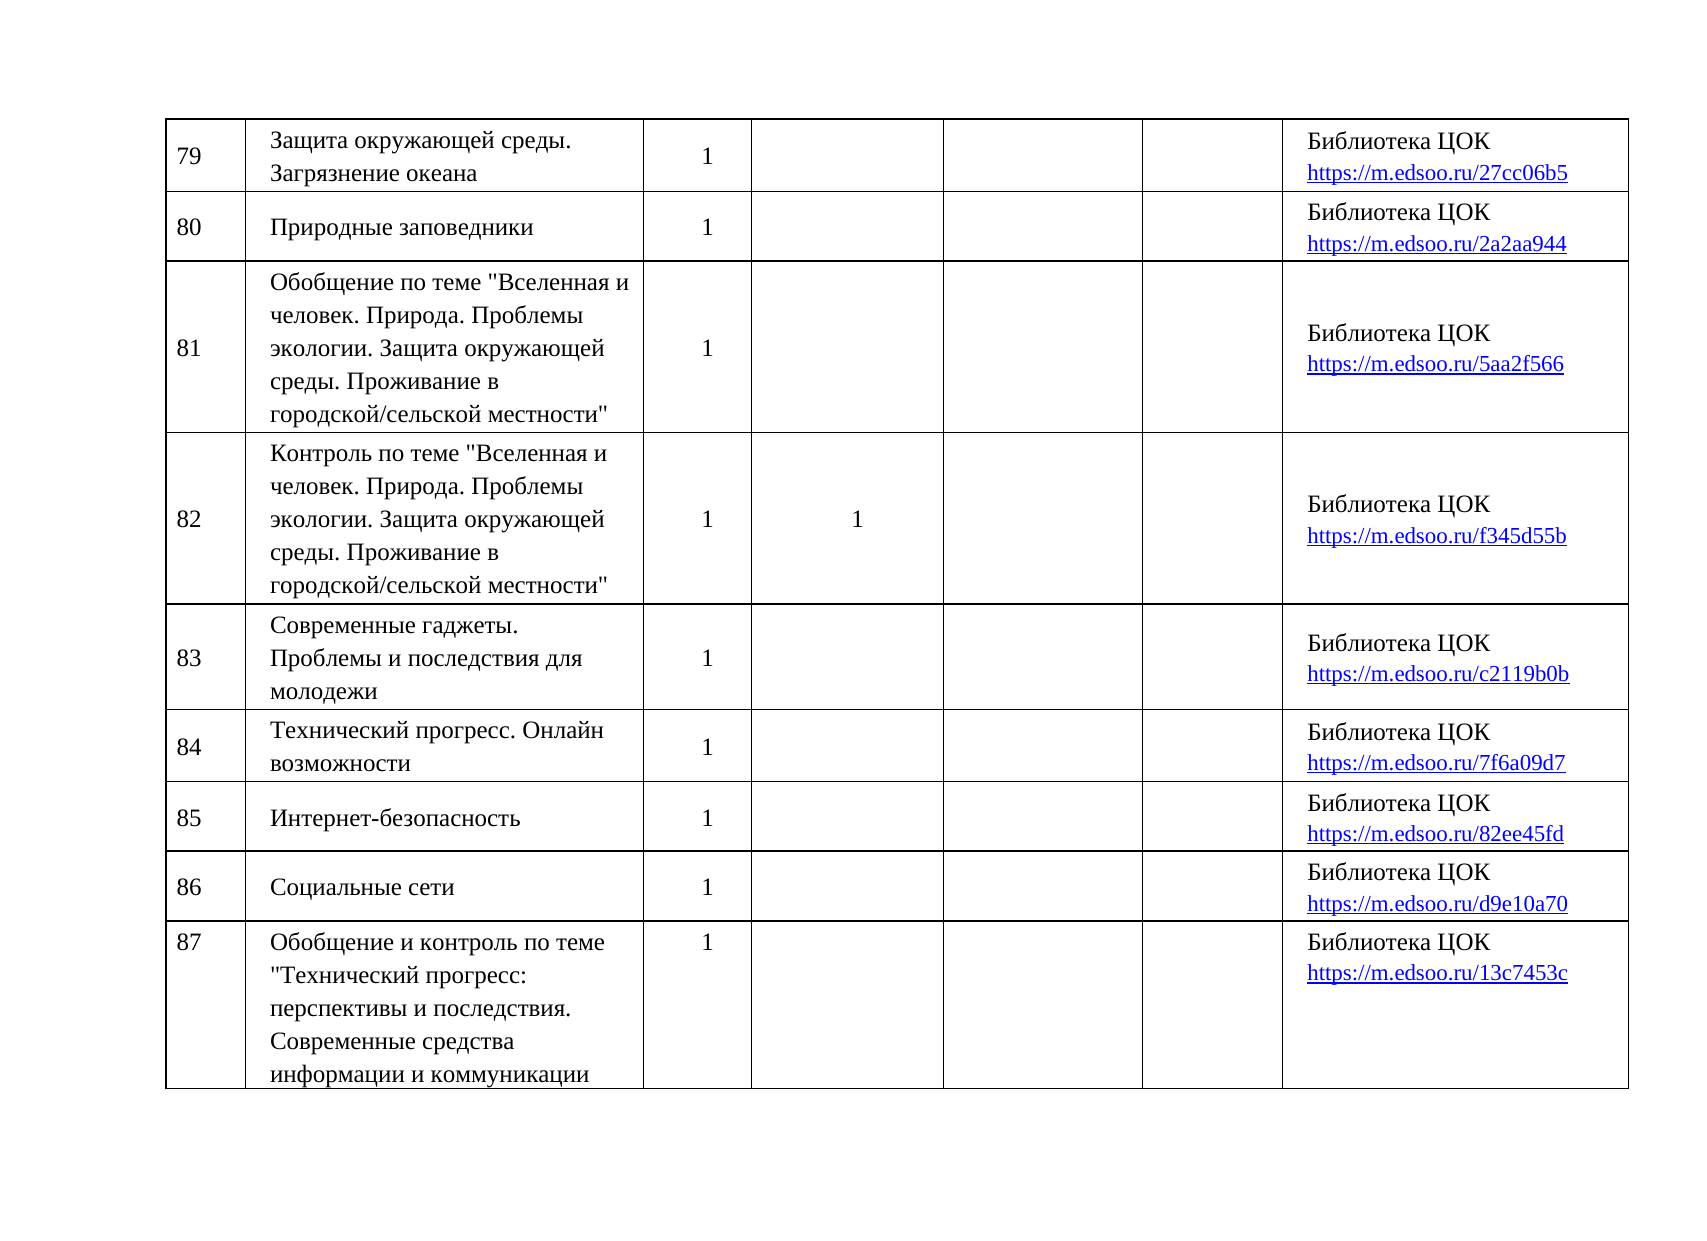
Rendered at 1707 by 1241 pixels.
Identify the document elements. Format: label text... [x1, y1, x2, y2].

table_cell [1143, 922, 1282, 1088]
table_cell 1 [752, 433, 943, 603]
table_cell [944, 433, 1142, 603]
table_cell Библиотека ЦОК https://m.edsoo.ru/f345d55b [1283, 433, 1628, 603]
table_cell [752, 852, 943, 920]
table_cell [752, 782, 943, 850]
table_cell Библиотека ЦОК https://m.edsoo.ru/82ee45fd [1283, 782, 1628, 850]
table_cell [752, 710, 943, 781]
table_cell [944, 852, 1142, 920]
table_cell Интернет-безопасность [246, 782, 643, 850]
table_cell [1143, 605, 1282, 708]
table_cell Библиотека ЦОК https://m.edsoo.ru/7f6a09d7 [1283, 710, 1628, 781]
table_cell [944, 782, 1142, 850]
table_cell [246, 922, 643, 1088]
table_cell 1 [644, 262, 751, 432]
table_cell 1 [644, 605, 751, 708]
table_cell [944, 192, 1142, 260]
table_cell 1 [644, 710, 751, 781]
table_cell [1143, 120, 1282, 191]
table_cell Библиотека ЦОК https://m.edsoo.ru/c2119b0b [1283, 605, 1628, 708]
table_cell 82 [167, 433, 245, 603]
table_cell [1143, 852, 1282, 920]
table_cell Библиотека ЦОК https://m.edsoo.ru/2a2aa944 [1283, 192, 1628, 260]
table_cell [1143, 262, 1282, 432]
table_cell Контроль по теме "Вселенная и человек. Природа. Проблемы экологии. Защита окружающей среды. Проживание в городской/сельской местности" [246, 433, 643, 603]
table_cell [752, 605, 943, 708]
table_cell [1143, 710, 1282, 781]
table_cell [1143, 433, 1282, 603]
table_cell 1 [644, 433, 751, 603]
table_cell [944, 710, 1142, 781]
table_cell [1143, 782, 1282, 850]
table_cell Защита окружающей среды. Загрязнение океана [246, 120, 643, 191]
table_cell [752, 120, 943, 191]
table_cell 1 [644, 922, 751, 1088]
table_cell 79 [167, 120, 245, 191]
table_cell Библиотека ЦОК https://m.edsoo.ru/5aa2f566 [1283, 262, 1628, 432]
table_cell Социальные сети [246, 852, 643, 920]
table_cell [1143, 192, 1282, 260]
table_cell [944, 120, 1142, 191]
table_cell Библиотека ЦОК https://m.edsoo.ru/27cc06b5 [1283, 120, 1628, 191]
table_cell 1 [644, 192, 751, 260]
table_cell 84 [167, 710, 245, 781]
table_cell [944, 922, 1142, 1088]
table_cell 83 [167, 605, 245, 708]
table_cell 1 [644, 852, 751, 920]
table_cell Современные гаджеты. Проблемы и последствия для молодежи [246, 605, 643, 708]
table_cell Обобщение по теме "Вселенная и человек. Природа. Проблемы экологии. Защита окружающей среды. Проживание в городской/сельской местности" [246, 262, 643, 432]
table_cell 1 [644, 782, 751, 850]
table_cell Природные заповедники [246, 192, 643, 260]
table_cell 85 [167, 782, 245, 850]
table_cell 80 [167, 192, 245, 260]
table_cell [944, 605, 1142, 708]
table_cell 87 [167, 922, 245, 1088]
table_cell [944, 262, 1142, 432]
table_cell Библиотека ЦОК https://m.edsoo.ru/d9e10a70 [1283, 852, 1628, 920]
table_cell [752, 262, 943, 432]
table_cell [1283, 922, 1628, 1088]
table_cell 1 [644, 120, 751, 191]
table_cell 86 [167, 852, 245, 920]
table_cell Технический прогресс. Онлайн возможности [246, 710, 643, 781]
table_cell 81 [167, 262, 245, 432]
table_cell [752, 192, 943, 260]
table_cell [752, 922, 943, 1088]
